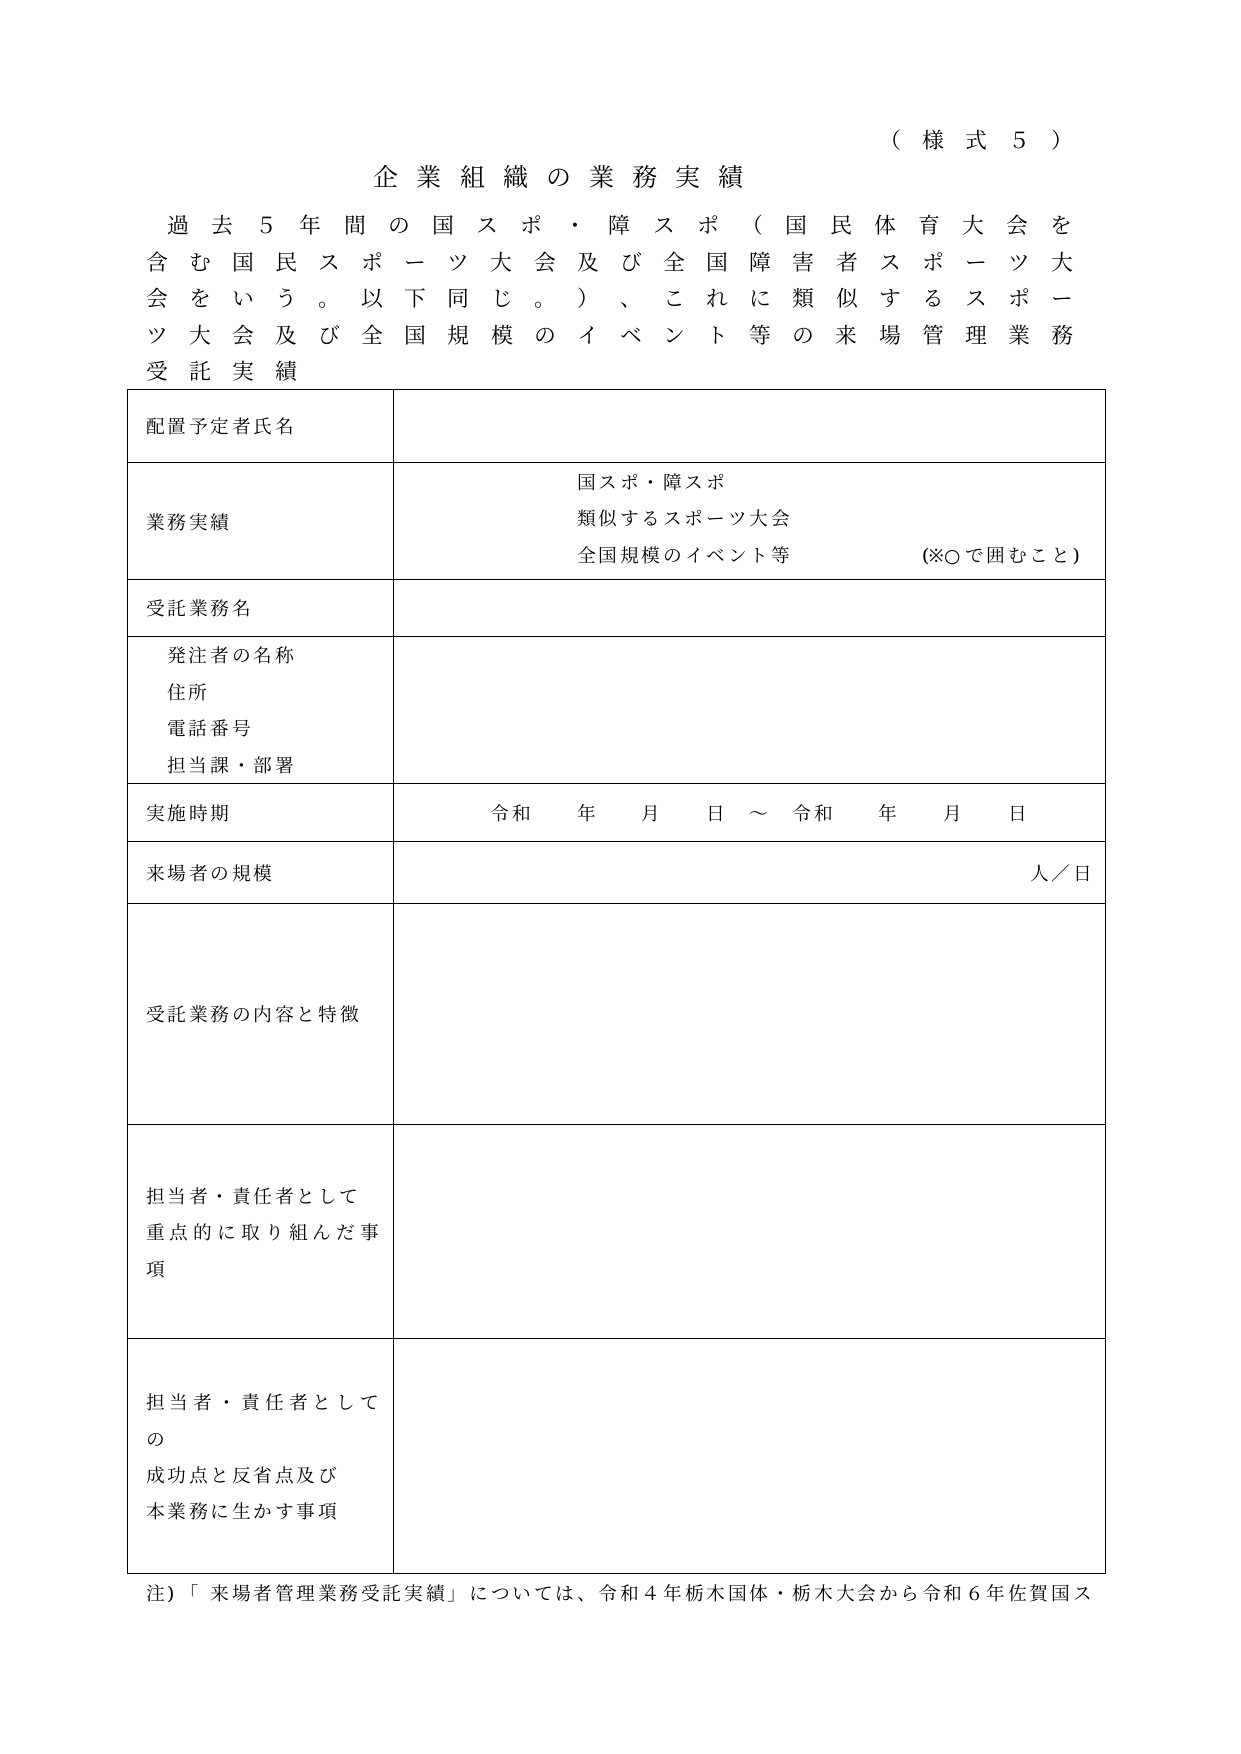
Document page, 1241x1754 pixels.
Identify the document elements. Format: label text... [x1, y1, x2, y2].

table_cell [394, 637, 1105, 782]
text 過去５年間の国スポ・障スポ（国民体育大会を含む国民スポーツ大会及び全国障害者スポーツ大会をいう。以下同じ。）、これに類似するスポーツ大会及び全国規模のイベント等の来場管理業務受託実績 [146, 206, 1094, 388]
table_cell 令和 年 月 日 ～ 令和 年 月 日 [394, 784, 1105, 841]
table_cell 業務実績 [128, 463, 393, 579]
table_cell [394, 580, 1105, 636]
table_cell 国スポ・障スポ 類似するスポーツ大会 全国規模のイベント等 (※○で囲むこと) [394, 463, 1105, 579]
table_cell 人／日 [394, 842, 1105, 903]
table_cell [394, 1339, 1105, 1573]
table_cell 担当者・責任者としての 成功点と反省点及び 本業務に生かす事項 [128, 1339, 393, 1573]
table_header [394, 390, 1105, 462]
table_cell 実施時期 [128, 784, 393, 841]
table_cell 来場者の規模 [128, 842, 393, 903]
table_cell 受託業務の内容と特徴 [128, 904, 393, 1124]
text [146, 1574, 1094, 1611]
table_cell [394, 904, 1105, 1124]
table_cell 発注者の名称 住所 電話番号 担当課・部署 [128, 637, 393, 782]
table_cell 受託業務名 [128, 580, 393, 636]
text （様式５） [146, 121, 1094, 157]
text 企業組織の業務実績 [146, 157, 989, 194]
table_cell 担当者・責任者として 重点的に取り組んだ事項 [128, 1125, 393, 1338]
table_header 配置予定者氏名 [128, 390, 393, 462]
table_cell [394, 1125, 1105, 1338]
